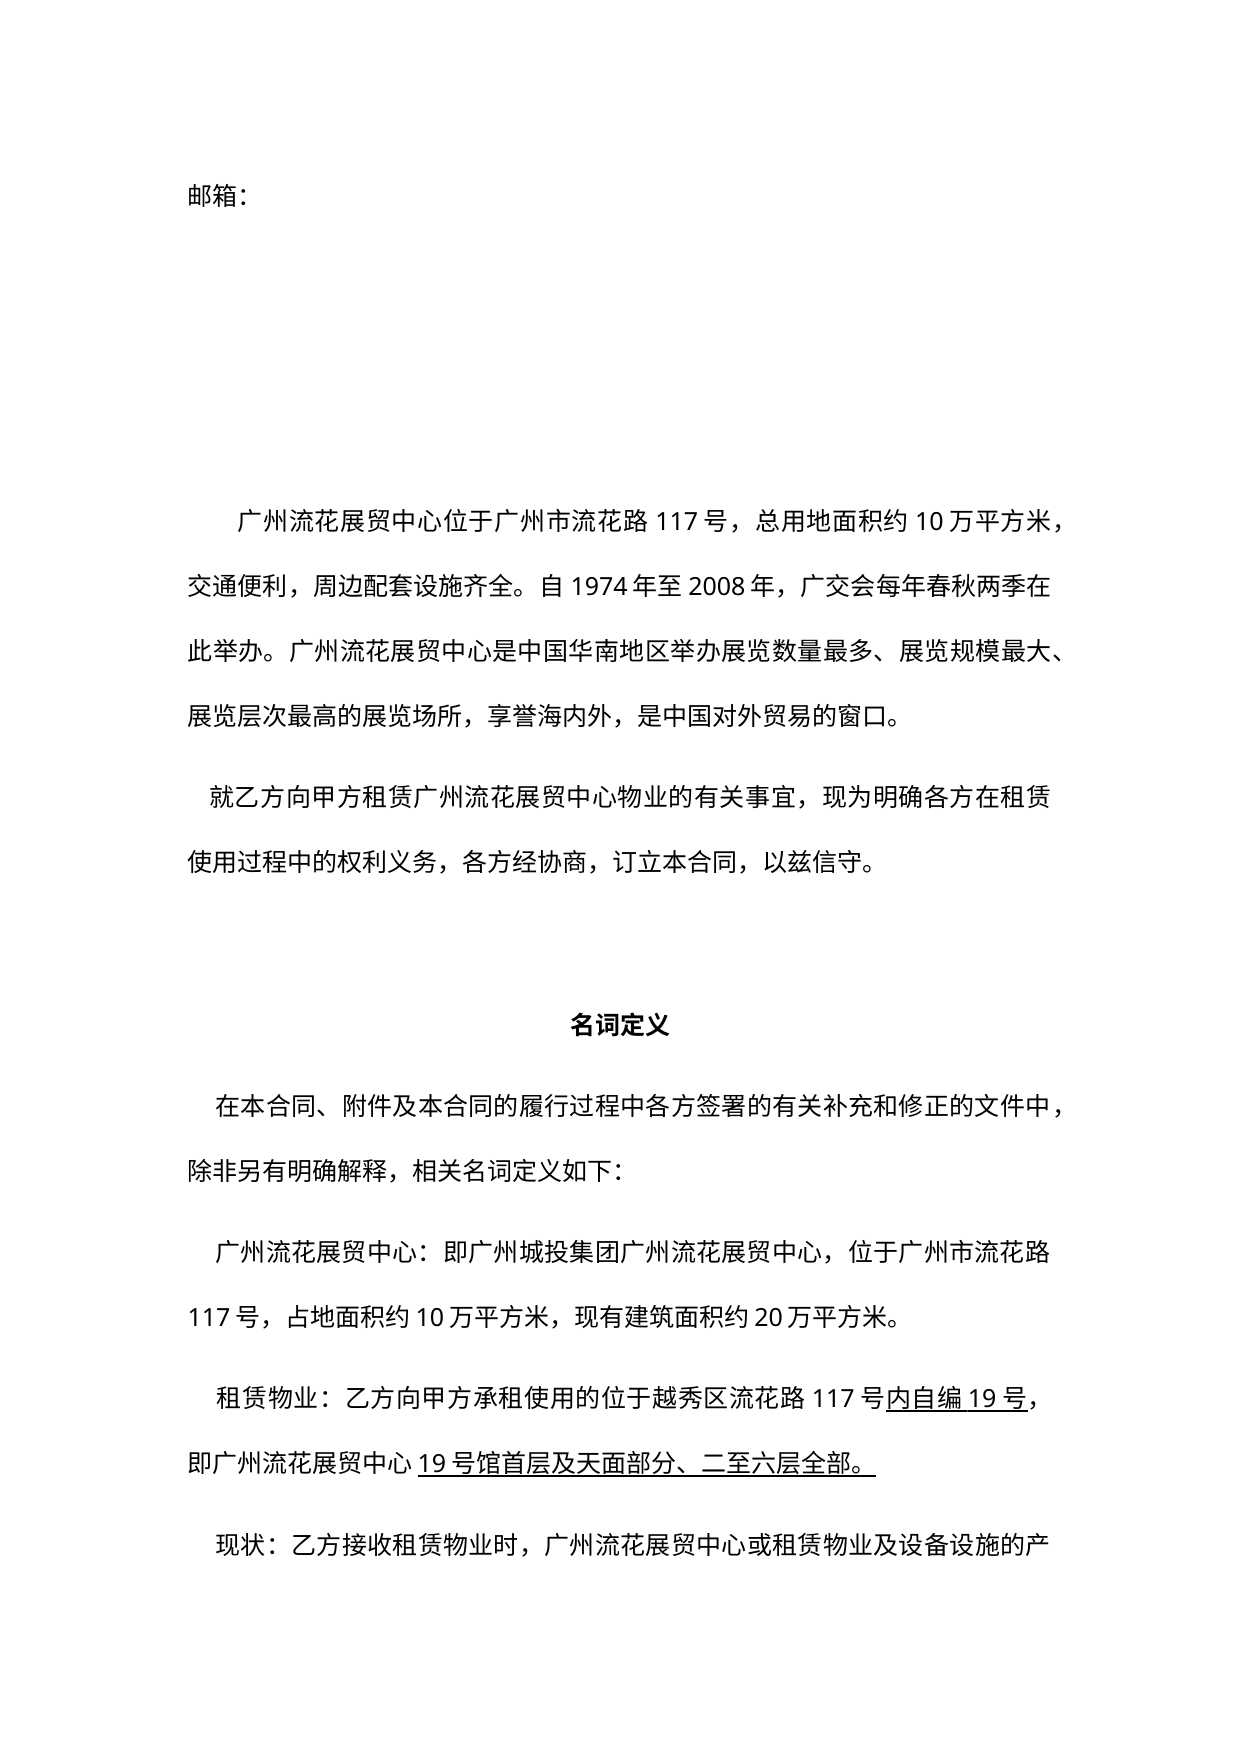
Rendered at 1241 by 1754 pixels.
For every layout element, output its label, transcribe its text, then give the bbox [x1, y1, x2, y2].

text 邮箱： [187, 162, 1053, 227]
text 广州流花展贸中心位于广州市流花路117号，总用地面积约10万平方米，交通便利，周边配套设施齐全。自1974年至2008年，广交会每年春秋两季在此举办。广州流花展贸中心是中国华南地区举办展览数量最多、展览规模最大、展览层次最高的展览场所，享誉海内外，是中国对外贸易的窗口。 [187, 487, 1053, 747]
text 名词定义 [187, 991, 1053, 1056]
text 就乙方向甲方租赁广州流花展贸中心物业的有关事宜，现为明确各方在租赁使用过程中的权利义务，各方经协商，订立本合同，以兹信守。 [187, 763, 1053, 893]
text 广州流花展贸中心：即广州城投集团广州流花展贸中心，位于广州市流花路117号，占地面积约10万平方米，现有建筑面积约20万平方米。 [187, 1218, 1053, 1348]
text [187, 1511, 1053, 1576]
text 租赁物业：乙方向甲方承租使用的位于越秀区流花路117号内自编19号，即广州流花展贸中心19号馆首层及天面部分、二至六层全部。 [187, 1364, 1053, 1494]
text 在本合同、附件及本合同的履行过程中各方签署的有关补充和修正的文件中，除非另有明确解释，相关名词定义如下： [187, 1072, 1053, 1202]
